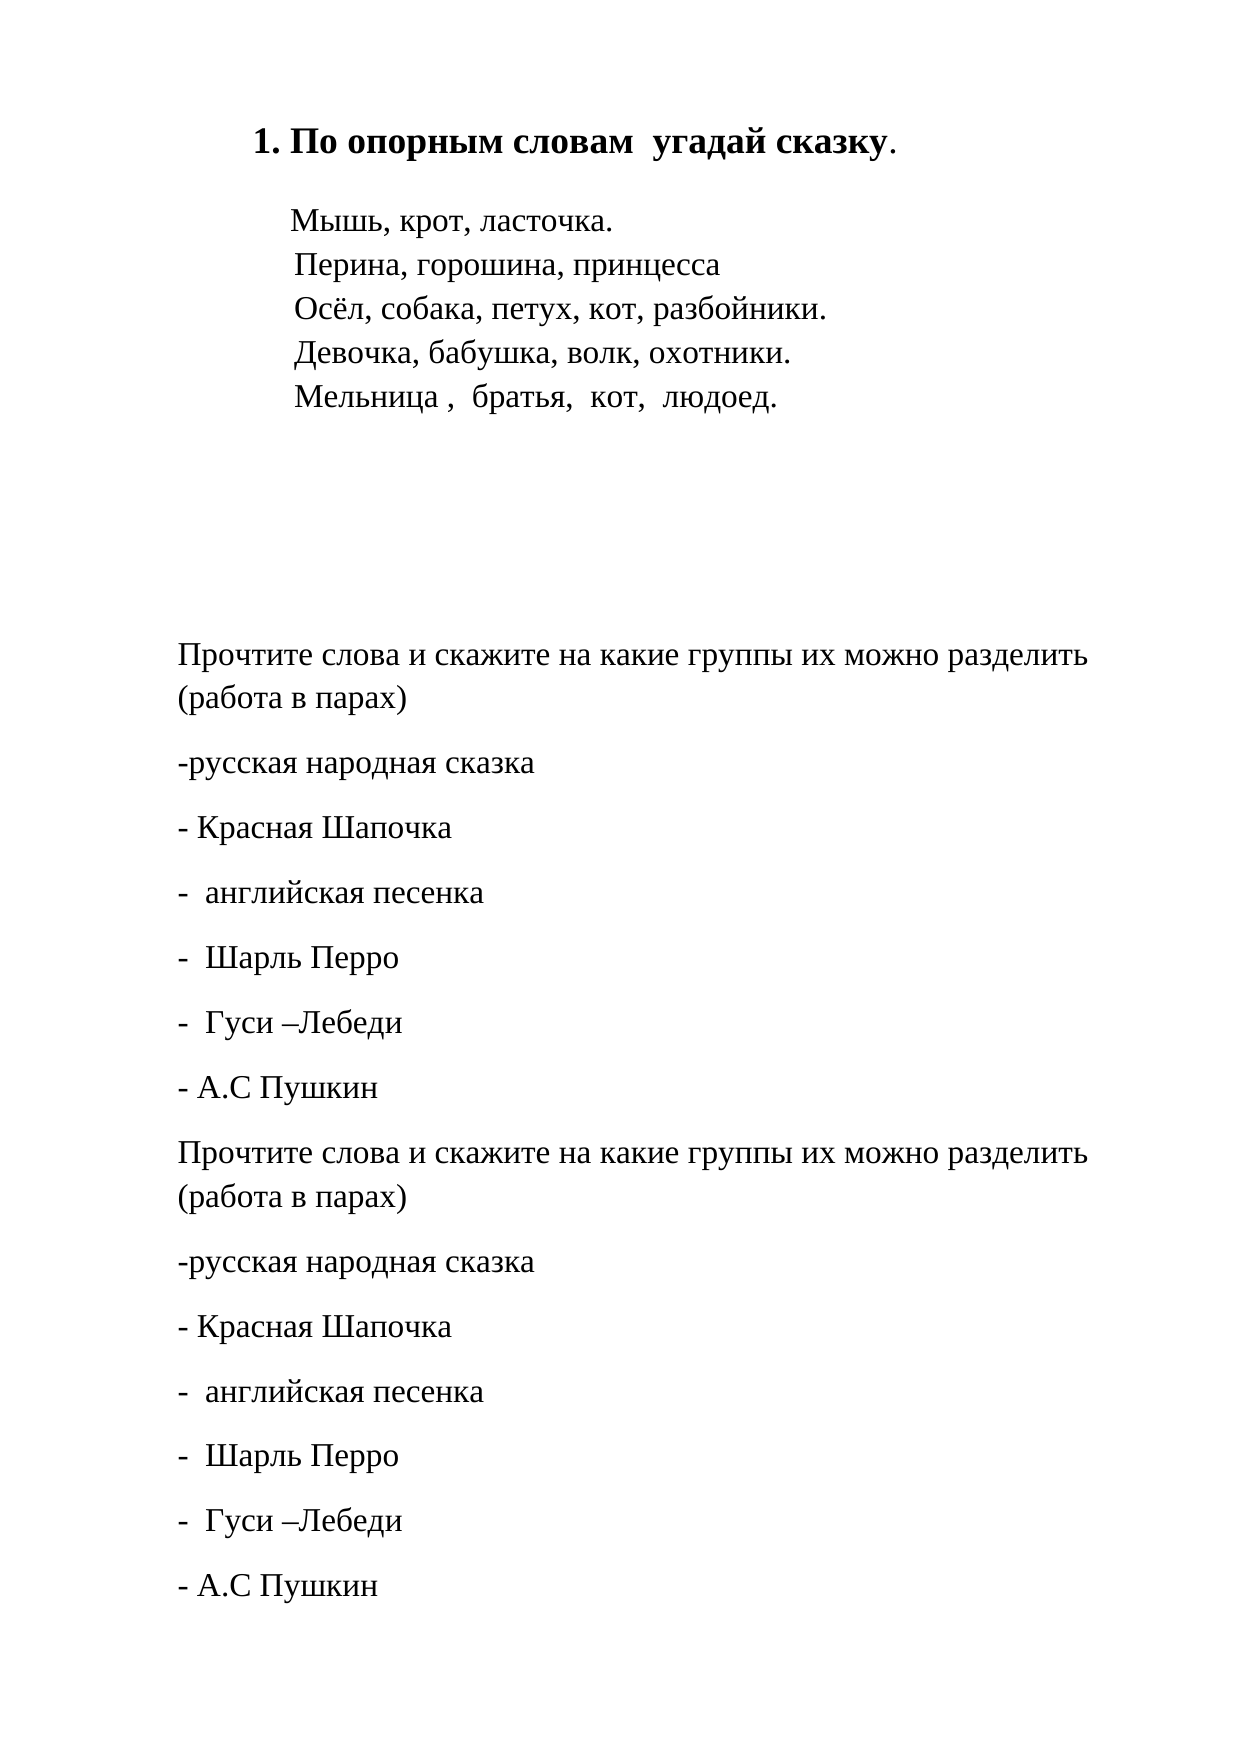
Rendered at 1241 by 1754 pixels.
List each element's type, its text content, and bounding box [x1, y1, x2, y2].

text - А.С Пушкин [177, 1067, 1152, 1106]
text -русская народная сказка [177, 743, 1152, 781]
list Осёл, собака, петух, кот, разбойники. [252, 288, 1152, 326]
list Мельница , братья, кот, людоед. [252, 376, 1152, 414]
text - Гуси –Лебеди [177, 1002, 1152, 1041]
text - Шарль Перро [177, 1436, 1152, 1474]
text - английская песенка [177, 872, 1152, 911]
text - А.С Пушкин [177, 1566, 1152, 1604]
text Прочтите слова и скажите на какие группы их можно разделить (работа в парах) [177, 1132, 1152, 1214]
text -русская народная сказка [177, 1241, 1152, 1279]
list Девочка, бабушка, волк, охотники. [252, 332, 1152, 370]
text - Гуси –Лебеди [177, 1501, 1152, 1539]
text - Красная Шапочка [177, 1306, 1152, 1344]
text - английская песенка [177, 1371, 1152, 1409]
list Мышь, крот, ласточка. [290, 200, 1152, 238]
text - Красная Шапочка [177, 808, 1152, 846]
list Перина, горошина, принцесса [252, 244, 1152, 282]
list По опорным словам угадай сказку. [252, 118, 1152, 161]
text Прочтите слова и скажите на какие группы их можно разделить (работа в парах) [177, 634, 1152, 716]
text - Шарль Перро [177, 937, 1152, 976]
